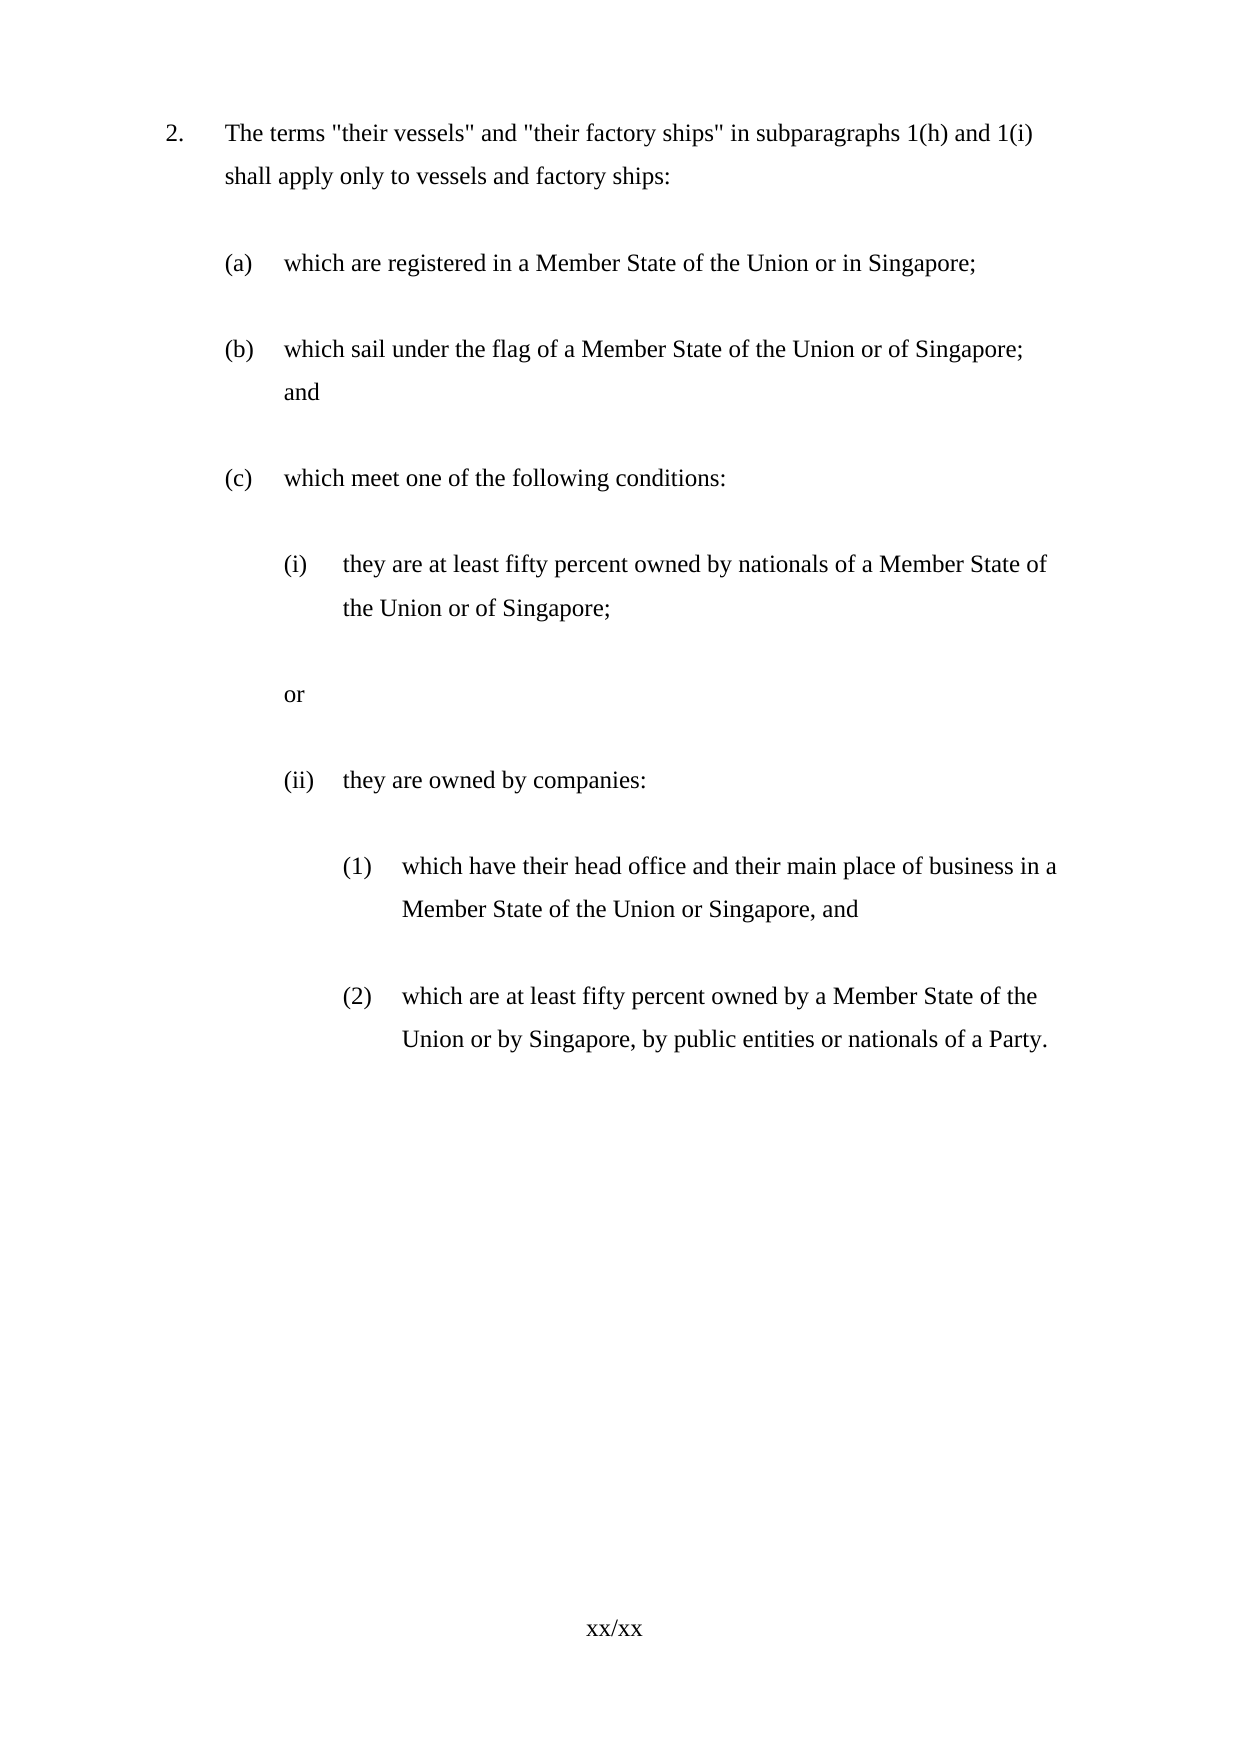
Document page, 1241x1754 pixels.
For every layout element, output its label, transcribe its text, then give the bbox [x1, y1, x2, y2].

text (b) which sail under the flag of a Member State of the Union or of Singapore; and [224, 334, 1063, 406]
text or [283, 679, 1063, 708]
text 2. The terms "their vessels" and "their factory ships" in subparagraphs 1(h) and 1(i) shall apply only to vessels and factory ships: [165, 118, 1063, 190]
text (1) which have their head office and their main place of business in a Member State of the Union or Singapore, and [343, 851, 1063, 923]
text (2) which are at least fifty percent owned by a Member State of the Union or by Singapore, by public entities or nationals of a Party. [343, 981, 1063, 1053]
text (c) which meet one of the following conditions: [224, 463, 1063, 492]
text (a) which are registered in a Member State of the Union or in Singapore; [224, 248, 1063, 276]
text (i) they are at least fifty percent owned by nationals of a Member State of the Union or of Singapore; [283, 549, 1063, 621]
text (ii) they are owned by companies: [283, 765, 1063, 794]
